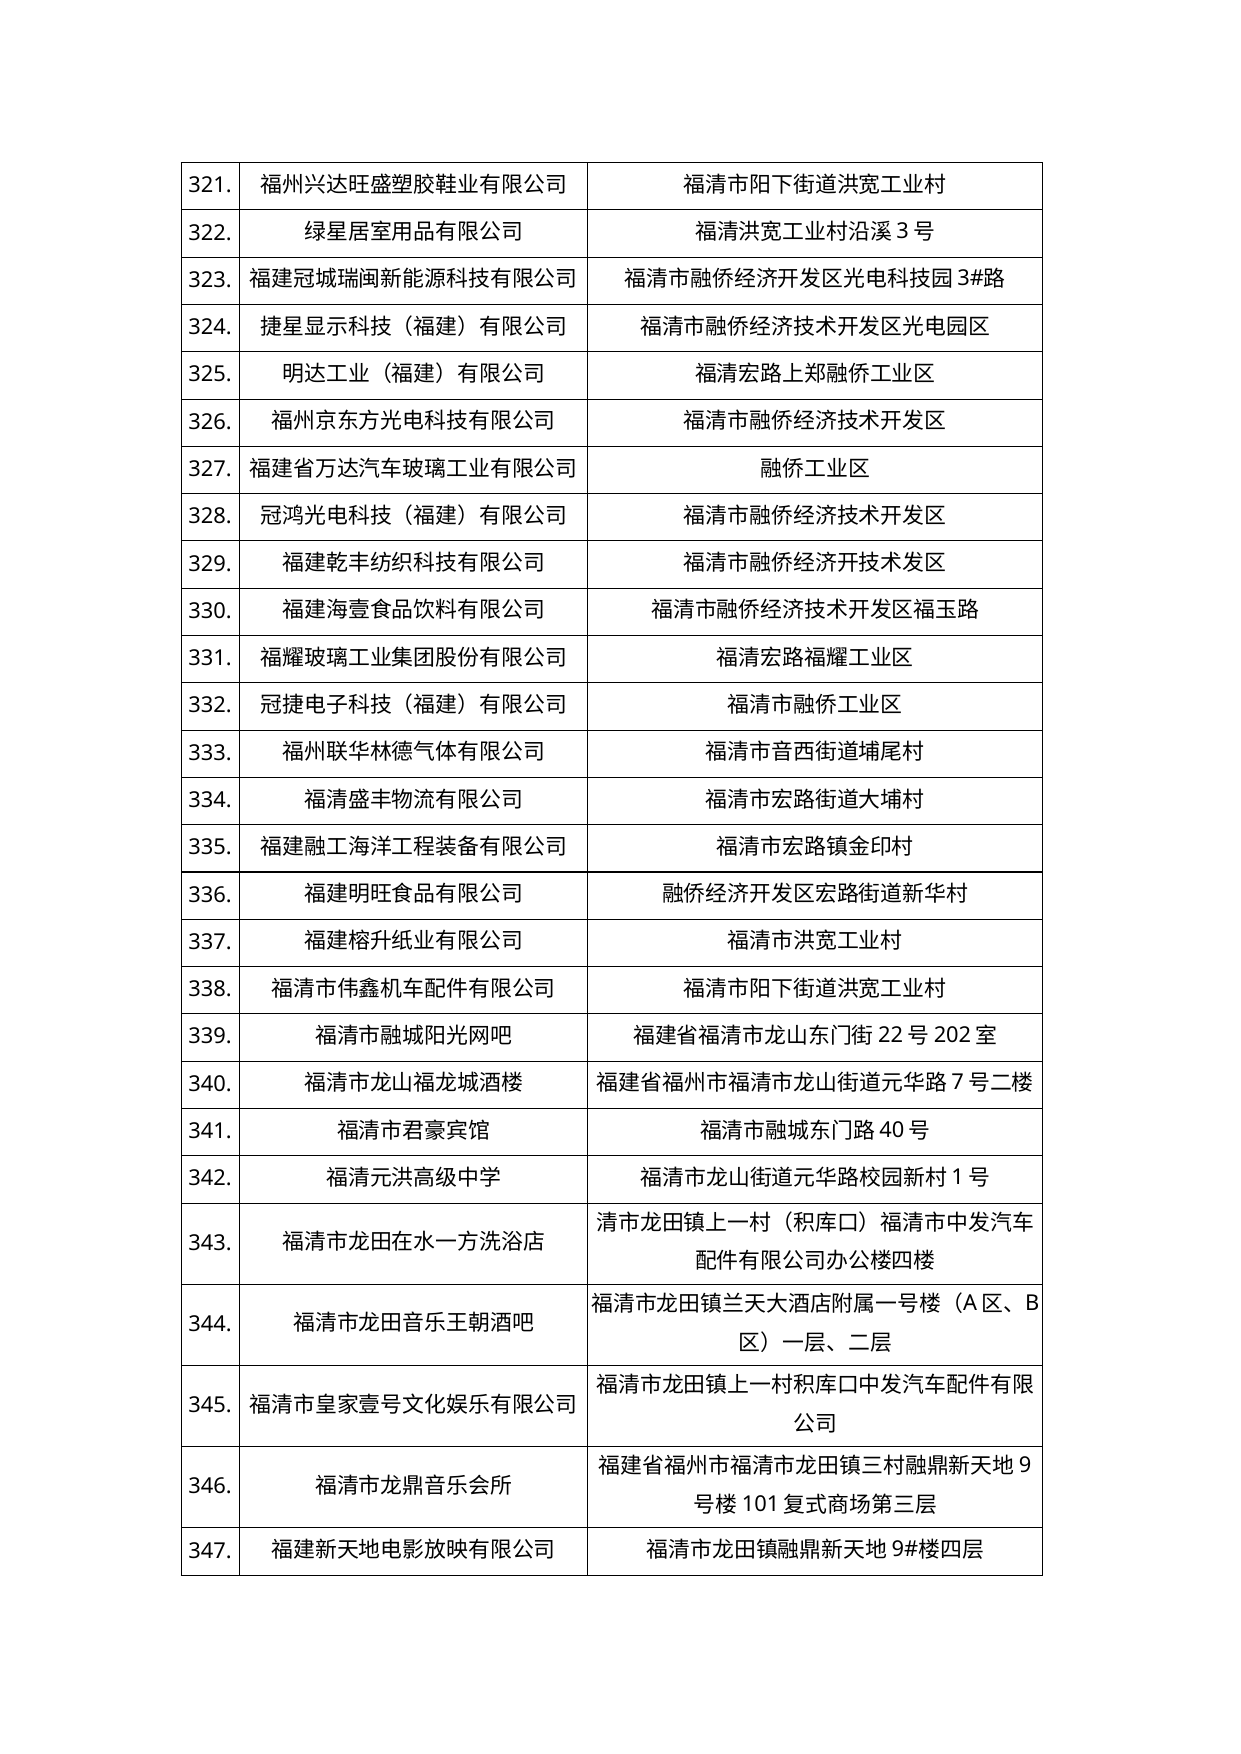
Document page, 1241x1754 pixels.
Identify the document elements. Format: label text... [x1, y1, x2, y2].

table_cell 福建冠城瑞闽新能源科技有限公司 [240, 258, 587, 304]
table_cell 福清市皇家壹号文化娱乐有限公司 [240, 1366, 587, 1446]
table_cell [182, 305, 239, 351]
table_cell [182, 1285, 239, 1365]
table_cell [182, 163, 239, 209]
table_cell [182, 1109, 239, 1155]
table_cell 福清宏路上郑融侨工业区 [588, 352, 1042, 398]
table_cell 福清市龙田音乐王朝酒吧 [240, 1285, 587, 1365]
table_cell 福清宏路福耀工业区 [588, 636, 1042, 682]
table_cell [182, 1156, 239, 1202]
table_cell [182, 683, 239, 729]
table_cell 福清市融城东门路40号 [588, 1109, 1042, 1155]
table_cell [182, 400, 239, 446]
table_cell [182, 778, 239, 824]
table_cell [182, 589, 239, 635]
table_cell [182, 541, 239, 588]
table_cell 福建榕升纸业有限公司 [240, 920, 587, 966]
table_cell 福清市宏路镇金印村 [588, 825, 1042, 871]
table_cell 福清市融侨经济技术开发区光电园区 [588, 305, 1042, 351]
table_cell 冠鸿光电科技（福建）有限公司 [240, 494, 587, 540]
table_cell [182, 967, 239, 1013]
table_cell 福耀玻璃工业集团股份有限公司 [240, 636, 587, 682]
table_cell 福清市融侨经济技术开发区 [588, 400, 1042, 446]
table_cell [182, 1528, 239, 1574]
table_cell 福建省福州市福清市龙田镇三村融鼎新天地9号楼101复式商场第三层 [588, 1447, 1042, 1527]
table_cell [182, 352, 239, 398]
table_cell 福清市洪宽工业村 [588, 920, 1042, 966]
table_cell 福清市阳下街道洪宽工业村 [588, 967, 1042, 1013]
table_cell 福清市君豪宾馆 [240, 1109, 587, 1155]
table_cell 福清市融侨经济技术开发区 [588, 494, 1042, 540]
table_cell 福建新天地电影放映有限公司 [240, 1528, 587, 1574]
table_cell [182, 825, 239, 871]
table_cell [182, 636, 239, 682]
table_cell 福清市龙鼎音乐会所 [240, 1447, 587, 1527]
table_cell [182, 210, 239, 257]
table_cell 融侨经济开发区宏路街道新华村 [588, 873, 1042, 919]
table_cell 绿星居室用品有限公司 [240, 210, 587, 257]
table_cell 福建省万达汽车玻璃工业有限公司 [240, 447, 587, 493]
table_cell 捷星显示科技（福建）有限公司 [240, 305, 587, 351]
table_cell 福清市宏路街道大埔村 [588, 778, 1042, 824]
table_cell 福清市龙山街道元华路校园新村1号 [588, 1156, 1042, 1202]
table_cell 福清市融侨经济技术开发区福玉路 [588, 589, 1042, 635]
table_cell [182, 1204, 239, 1283]
table_cell 福建明旺食品有限公司 [240, 873, 587, 919]
table_cell 融侨工业区 [588, 447, 1042, 493]
table_cell 福清洪宽工业村沿溪3号 [588, 210, 1042, 257]
table_cell 福州联华林德气体有限公司 [240, 731, 587, 777]
table_cell 福建乾丰纺织科技有限公司 [240, 541, 587, 588]
table_cell 福州京东方光电科技有限公司 [240, 400, 587, 446]
table_cell 福清市龙田镇兰天大酒店附属一号楼（A区、B区）一层、二层 [588, 1285, 1042, 1365]
table_cell [182, 1366, 239, 1446]
table_cell [182, 1062, 239, 1108]
table_cell 福建海壹食品饮料有限公司 [240, 589, 587, 635]
table_cell 福清盛丰物流有限公司 [240, 778, 587, 824]
table_cell 福清市龙山福龙城酒楼 [240, 1062, 587, 1108]
table_cell 福清市融侨经济开发区光电科技园3#路 [588, 258, 1042, 304]
table_cell [182, 494, 239, 540]
table_cell [182, 731, 239, 777]
table_cell [182, 258, 239, 304]
table_cell 清市龙田镇上一村（积库口）福清市中发汽车配件有限公司办公楼四楼 [588, 1204, 1042, 1283]
table_cell [182, 1014, 239, 1061]
table_cell 福建融工海洋工程装备有限公司 [240, 825, 587, 871]
table_cell [182, 920, 239, 966]
table_cell 福清市伟鑫机车配件有限公司 [240, 967, 587, 1013]
table_cell [182, 873, 239, 919]
table_cell 明达工业（福建）有限公司 [240, 352, 587, 398]
table_cell 福清市融侨工业区 [588, 683, 1042, 729]
table_cell [182, 447, 239, 493]
table_cell 福清市融侨经济开技术发区 [588, 541, 1042, 588]
table_cell [182, 1447, 239, 1527]
table_cell 福清市龙田在水一方洗浴店 [240, 1204, 587, 1283]
table_cell 福清市阳下街道洪宽工业村 [588, 163, 1042, 209]
table_cell 福清元洪高级中学 [240, 1156, 587, 1202]
table_cell 福清市音西街道埔尾村 [588, 731, 1042, 777]
table_cell 福清市龙田镇上一村积库口中发汽车配件有限公司 [588, 1366, 1042, 1446]
table_cell 福清市融城阳光网吧 [240, 1014, 587, 1061]
table_cell 福州兴达旺盛塑胶鞋业有限公司 [240, 163, 587, 209]
table_cell 福清市龙田镇融鼎新天地9#楼四层 [588, 1528, 1042, 1574]
table_cell 冠捷电子科技（福建）有限公司 [240, 683, 587, 729]
table_cell 福建省福清市龙山东门街22号202室 [588, 1014, 1042, 1061]
table_cell 福建省福州市福清市龙山街道元华路7号二楼 [588, 1062, 1042, 1108]
